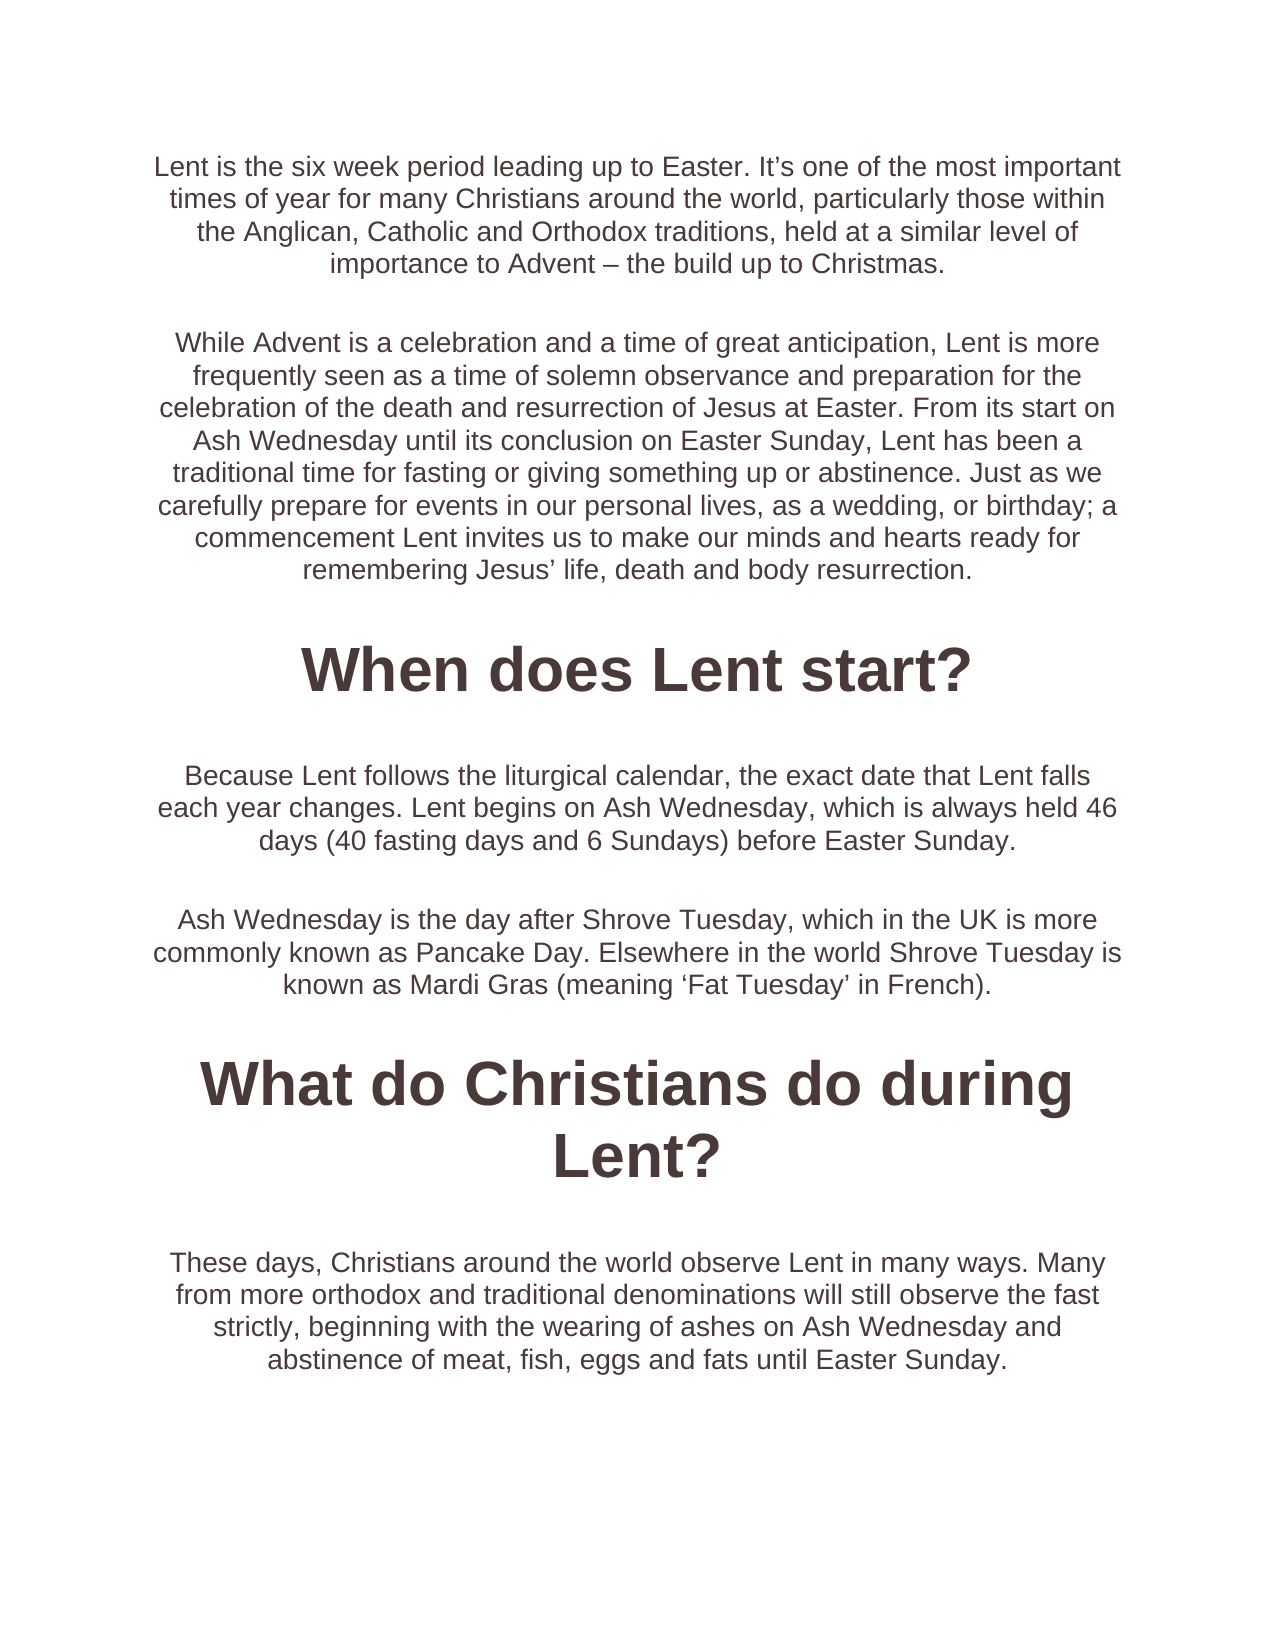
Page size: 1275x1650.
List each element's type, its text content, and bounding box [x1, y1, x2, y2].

text While Advent is a celebration and a time of great anticipation, Lent is more frequently seen as a time of solemn observance and preparation for the celebration of the death and resurrection of Jesus at Easter. From its start on Ash Wednesday until its conclusion on Easter Sunday, Lent has been a traditional time for fasting or giving something up or abstinence. Just as we carefully prepare for events in our personal lives, as a wedding, or birthday; a commencement Lent invites us to make our minds and hearts ready for remembering Jesus’ life, death and body resurrection. [150, 326, 1125, 586]
text These days, Christians around the world observe Lent in many ways. Many from more orthodox and traditional denominations will still observe the fast strictly, beginning with the wearing of ashes on Ash Wednesday and abstinence of meat, fish, eggs and fats until Easter Sunday. [150, 1246, 1125, 1375]
text When does Lent start? [150, 632, 1125, 704]
text Lent is the six week period leading up to Easter. It’s one of the most important times of year for many Christians around the world, particularly those within the Anglican, Catholic and Orthodox traditions, held at a similar level of importance to Advent – the build up to Christmas. [150, 150, 1125, 279]
text What do Christians do during Lent? [150, 1047, 1125, 1191]
text Ash Wednesday is the day after Shrove Tuesday, which in the UK is more commonly known as Pancake Day. Elsewhere in the world Shrove Tuesday is known as Mardi Gras (meaning ‘Fat Tuesday’ in French). [150, 903, 1125, 1000]
text Because Lent follows the liturgical calendar, the exact date that Lent falls each year changes. Lent begins on Ash Wednesday, which is always held 46 days (40 fasting days and 6 Sundays) before Easter Sunday. [150, 759, 1125, 856]
